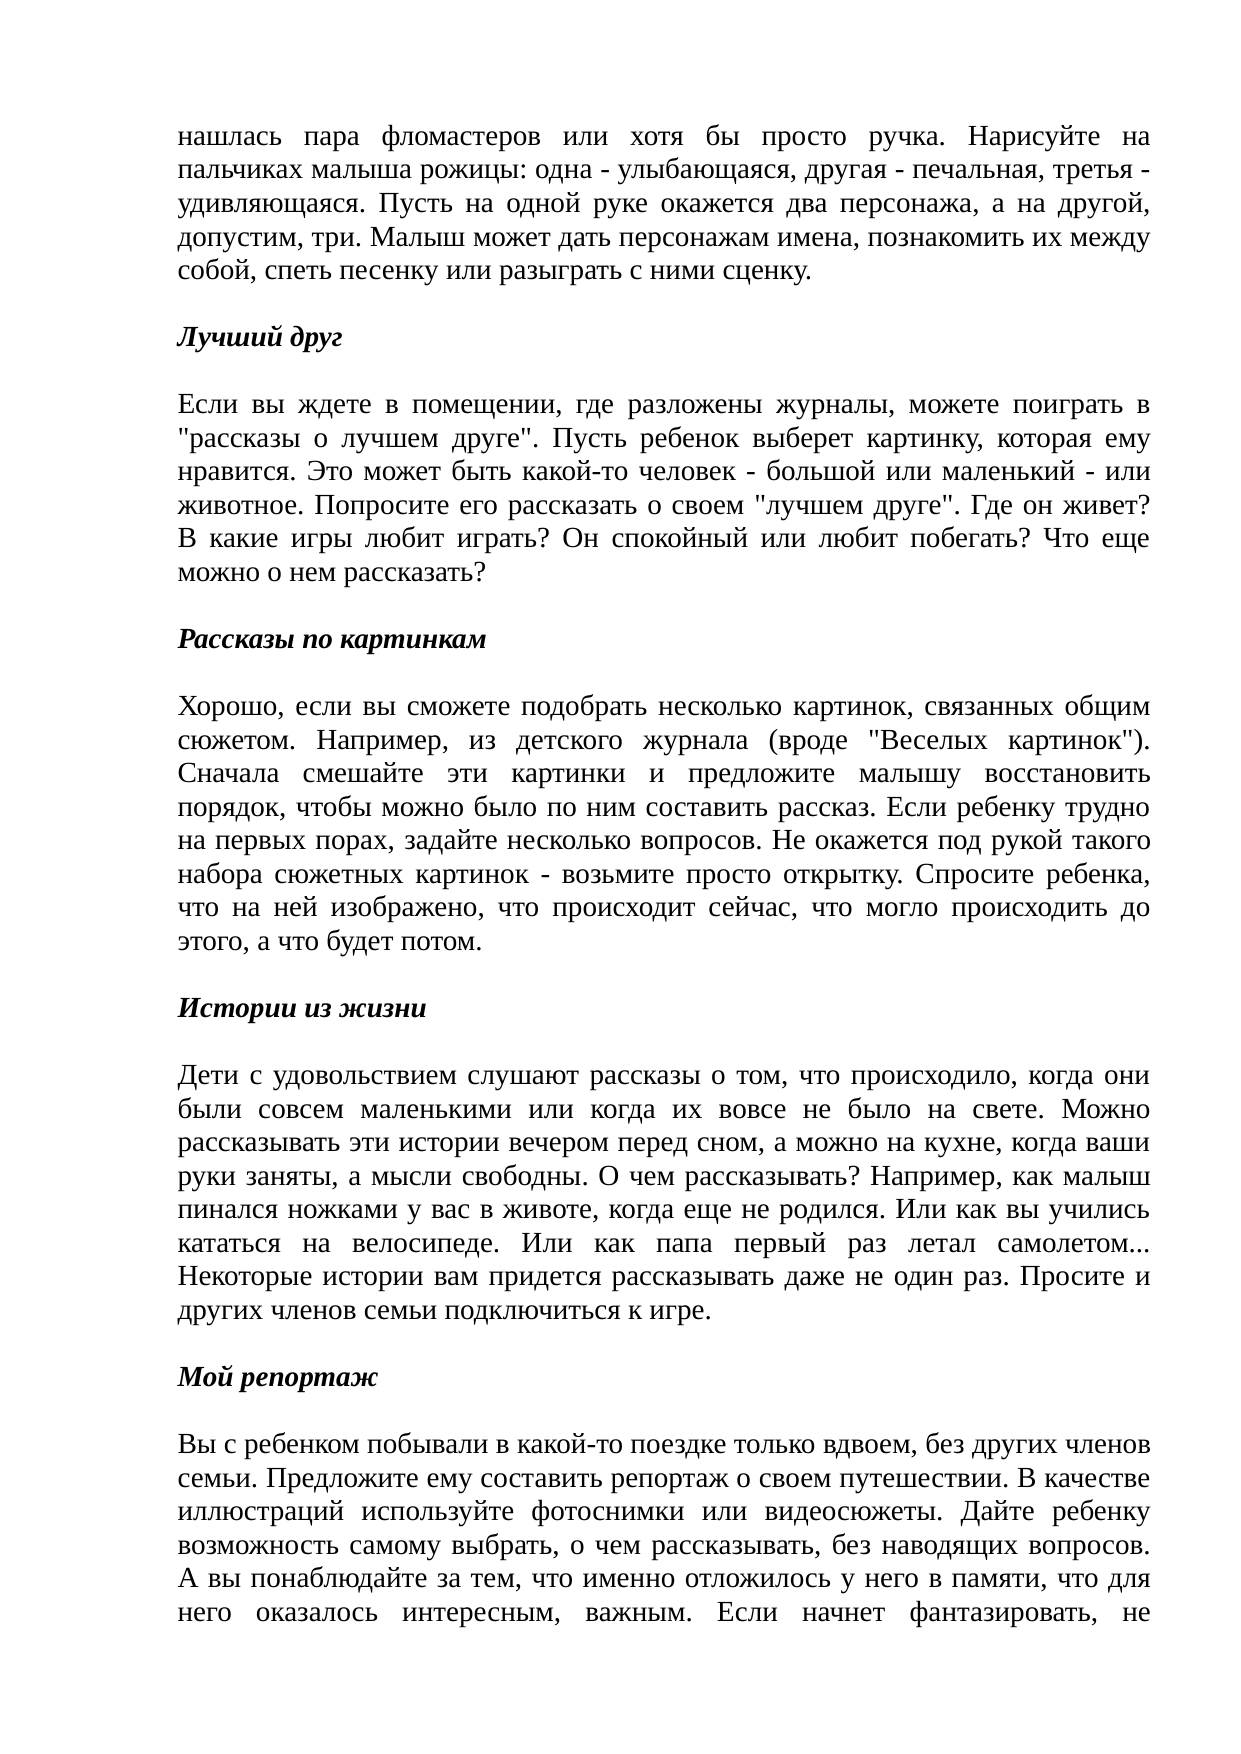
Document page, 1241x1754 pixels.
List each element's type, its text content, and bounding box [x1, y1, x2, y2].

text Мой репортаж [177, 1359, 1152, 1393]
text Хорошо, если вы сможете подобрать несколько картинок, связанных общим сюжетом. Например, из детского журнала (вроде "Веселых картинок"). Сначала смешайте эти картинки и предложите малышу восстановить порядок, чтобы можно было по ним составить рассказ. Если ребенку трудно на первых порах, задайте несколько вопросов. Не окажется под рукой такого набора сюжетных картинок - возьмите просто открытку. Спросите ребенка, что на ней изображено, что происходит сейчас, что могло происходить до этого, а что будет потом. [177, 688, 1152, 957]
text Лучший друг [177, 319, 1152, 353]
text Рассказы по картинкам [177, 621, 1152, 655]
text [177, 118, 1152, 286]
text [177, 1426, 1152, 1627]
text Истории из жизни [177, 990, 1152, 1024]
text Дети с удовольствием слушают рассказы о том, что происходило, когда они были совсем маленькими или когда их вовсе не было на свете. Можно рассказывать эти истории вечером перед сном, а можно на кухне, когда ваши руки заняты, а мысли свободны. О чем рассказывать? Например, как малыш пинался ножками у вас в животе, когда еще не родился. Или как вы учились кататься на велосипеде. Или как папа первый раз летал самолетом... Некоторые истории вам придется рассказывать даже не один раз. Просите и других членов семьи подключиться к игре. [177, 1057, 1152, 1326]
text Если вы ждете в помещении, где разложены журналы, можете поиграть в "рассказы о лучшем друге". Пусть ребенок выберет картинку, которая ему нравится. Это может быть какой-то человек - большой или маленький - или животное. Попросите его рассказать о своем "лучшем друге". Где он живет? В какие игры любит играть? Он спокойный или любит побегать? Что еще можно о нем рассказать? [177, 386, 1152, 588]
